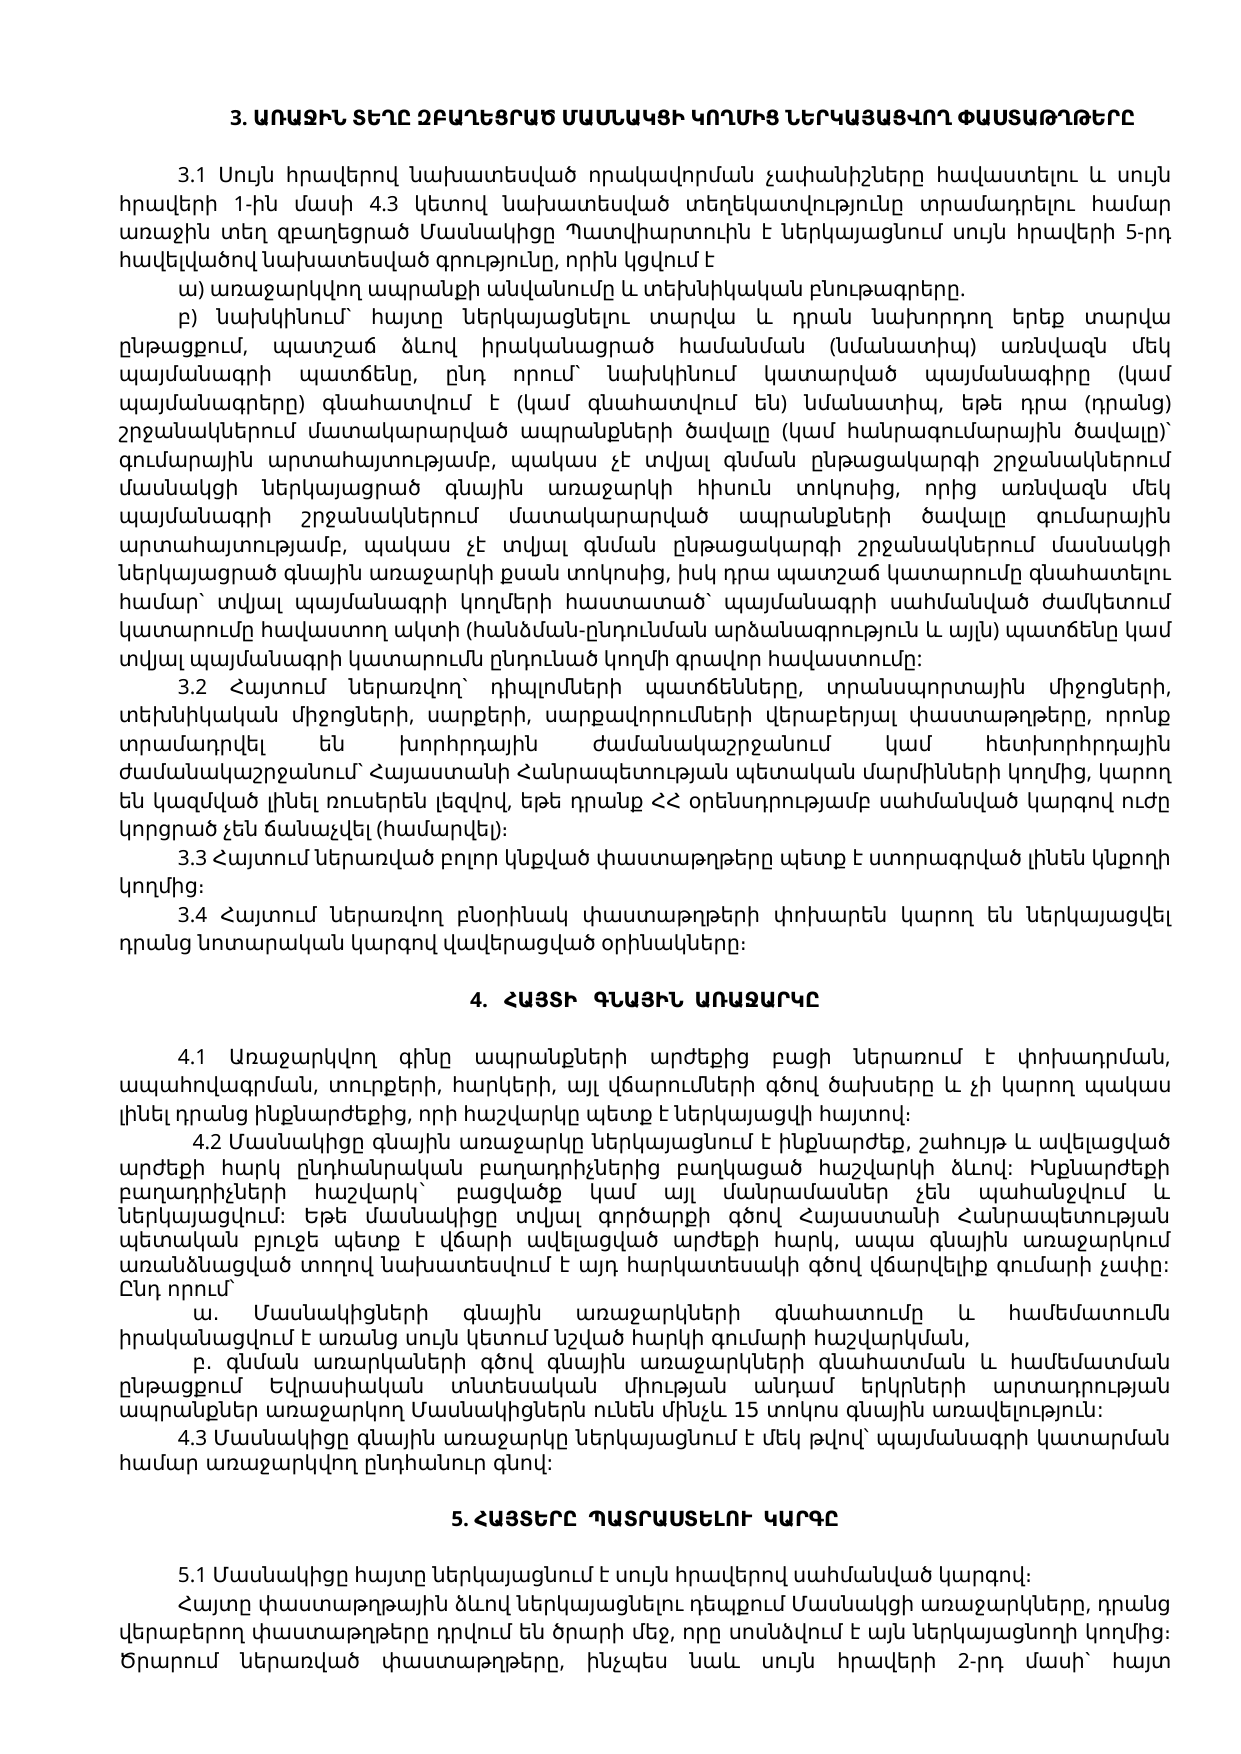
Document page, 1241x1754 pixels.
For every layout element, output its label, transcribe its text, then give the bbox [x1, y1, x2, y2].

text 3.2 Հայտում ներառվող` դիպլոմների պատճենները, տրանսպորտային միջոցների, տեխնիկական միջոցների, սարքերի, սարքավորումների վերաբերյալ փաստաթղթերը, որոնք տրամադրվել են խորհրդային ժամանակաշրջանում կամ հետխորհրդային ժամանակաշրջանում` Հայաստանի Հանրապետության պետական մարմինների կողմից, կարող են կազմված լինել ռուսերեն լեզվով, եթե դրանք ՀՀ օրենսդրությամբ սահմանված կարգով ուժը կորցրած չեն ճանաչվել (համարվել)։ [118, 672, 1171, 843]
text բ. գնման առարկաների գծով գնային առաջարկների գնահատման և համեմատման ընթացքում Եվրասիական տնտեսական միության անդամ երկրների արտադրության ապրանքներ առաջարկող Մասնակիցներն ունեն մինչև 15 տոկոս գնային առավելություն: [118, 1350, 1171, 1423]
text 4. ՀԱՅՏԻ ԳՆԱՅԻՆ ԱՌԱՋԱՐԿԸ [118, 985, 1171, 1013]
text 5. ՀԱՅՏԵՐԸ ՊԱՏՐԱՍՏԵԼՈՒ ԿԱՐԳԸ [118, 1504, 1171, 1532]
text 3.1 Սույն հրավերով նախատեսված որակավորման չափանիշները հավաստելու և սույն հրավերի 1-ին մասի 4.3 կետով նախատեսված տեղեկատվությունը տրամադրելու համար առաջին տեղ զբաղեցրած Մասնակիցը Պատվիարտուին է ներկայացնում սույն հրավերի 5-րդ հավելվածով նախատեսված գրությունը, որին կցվում է [118, 160, 1171, 274]
text 3.3 Հայտում ներառված բոլոր կնքված փաստաթղթերը պետք է ստորագրված լինեն կնքողի կողմից։ [118, 843, 1171, 900]
text 3. ԱՌԱՋԻՆ ՏԵՂԸ ԶԲԱՂԵՑՐԱԾ ՄԱՍՆԱԿՑԻ ԿՈՂՄԻՑ ՆԵՐԿԱՅԱՑՎՈՂ ՓԱՍՏԱԹՂԹԵՐԸ [118, 103, 1171, 132]
text 3.4 Հայտում ներառվող բնօրինակ փաստաթղթերի փոխարեն կարող են ներկայացվել դրանց նոտարական կարգով վավերացված օրինակները։ [118, 900, 1171, 957]
text բ) նախկինում` հայտը ներկայացնելու տարվա և դրան նախորդող երեք տարվա ընթացքում, պատշաճ ձևով իրականացրած համանման (նմանատիպ) առնվազն մեկ պայմանագրի պատճենը, ընդ որում` նախկինում կատարված պայմանագիրը (կամ պայմանագրերը) գնահատվում է (կամ գնահատվում են) նմանատիպ, եթե դրա (դրանց) շրջանակներում մատակարարված ապրանքների ծավալը (կամ հանրագումարային ծավալը)` գումարային արտահայտությամբ, պակաս չէ տվյալ գնման ընթացակարգի շրջանակներում մասնակցի ներկայացրած գնային առաջարկի հիսուն տոկոսից, որից առնվազն մեկ պայմանագրի շրջանակներում մատակարարված ապրանքների ծավալը գումարային արտահայտությամբ, պակաս չէ տվյալ գնման ընթացակարգի շրջանակներում մասնակցի ներկայացրած գնային առաջարկի քսան տոկոսից, իսկ դրա պատշաճ կատարումը գնահատելու համար` տվյալ պայմանագրի կողմերի հաստատած` պայմանագրի սահմանված ժամկետում կատարումը հավաստող ակտի (հանձման-ընդունման արձանագրություն և այլն) պատճենը կամ տվյալ պայմանագրի կատարումն ընդունած կողմի գրավոր հավաստումը: [118, 302, 1171, 672]
text ա) առաջարկվող ապրանքի անվանումը և տեխնիկական բնութագրերը. [118, 274, 1171, 302]
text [118, 1589, 1171, 1674]
text 4.1 Առաջարկվող գինը ապրանքների արժեքից բացի ներառում է փոխադրման, ապահովագրման, տուրքերի, հարկերի, այլ վճարումների գծով ծախսերը և չի կարող պակաս լինել դրանց ինքնարժեքից, որի հաշվարկը պետք է ներկայացվի հայտով։ [118, 1042, 1171, 1127]
text 4.2 Մասնակիցը գնային առաջարկը ներկայացնում է ինքնարժեք, շահույթ և ավելացված արժեքի հարկ ընդհանրական բաղադրիչներից բաղկացած հաշվարկի ձևով: Ինքնարժեքի բաղադրիչների հաշվարկ` բացվածք կամ այլ մանրամասներ չեն պահանջվում և ներկայացվում: Եթե մասնակիցը տվյալ գործարքի գծով Հայաստանի Հանրապետության պետական բյուջե պետք է վճարի ավելացված արժեքի հարկ, ապա գնային առաջարկում առանձնացված տողով նախատեսվում է այդ հարկատեսակի գծով վճարվելիք գումարի չափը: Ընդ որում՝ [118, 1127, 1171, 1301]
text 4.3 Մասնակիցը գնային առաջարկը ներկայացնում է մեկ թվով՝ պայմանագրի կատարման համար առաջարկվող ընդհանուր գնով: [118, 1423, 1171, 1475]
text ա. Մասնակիցների գնային առաջարկների գնահատումը և համեմատումն իրականացվում է առանց սույն կետում նշված հարկի գումարի հաշվարկման, [118, 1301, 1171, 1350]
text 5.1 Մասնակիցը հայտը ներկայացնում է սույն հրավերով սահմանված կարգով։ [118, 1561, 1171, 1589]
